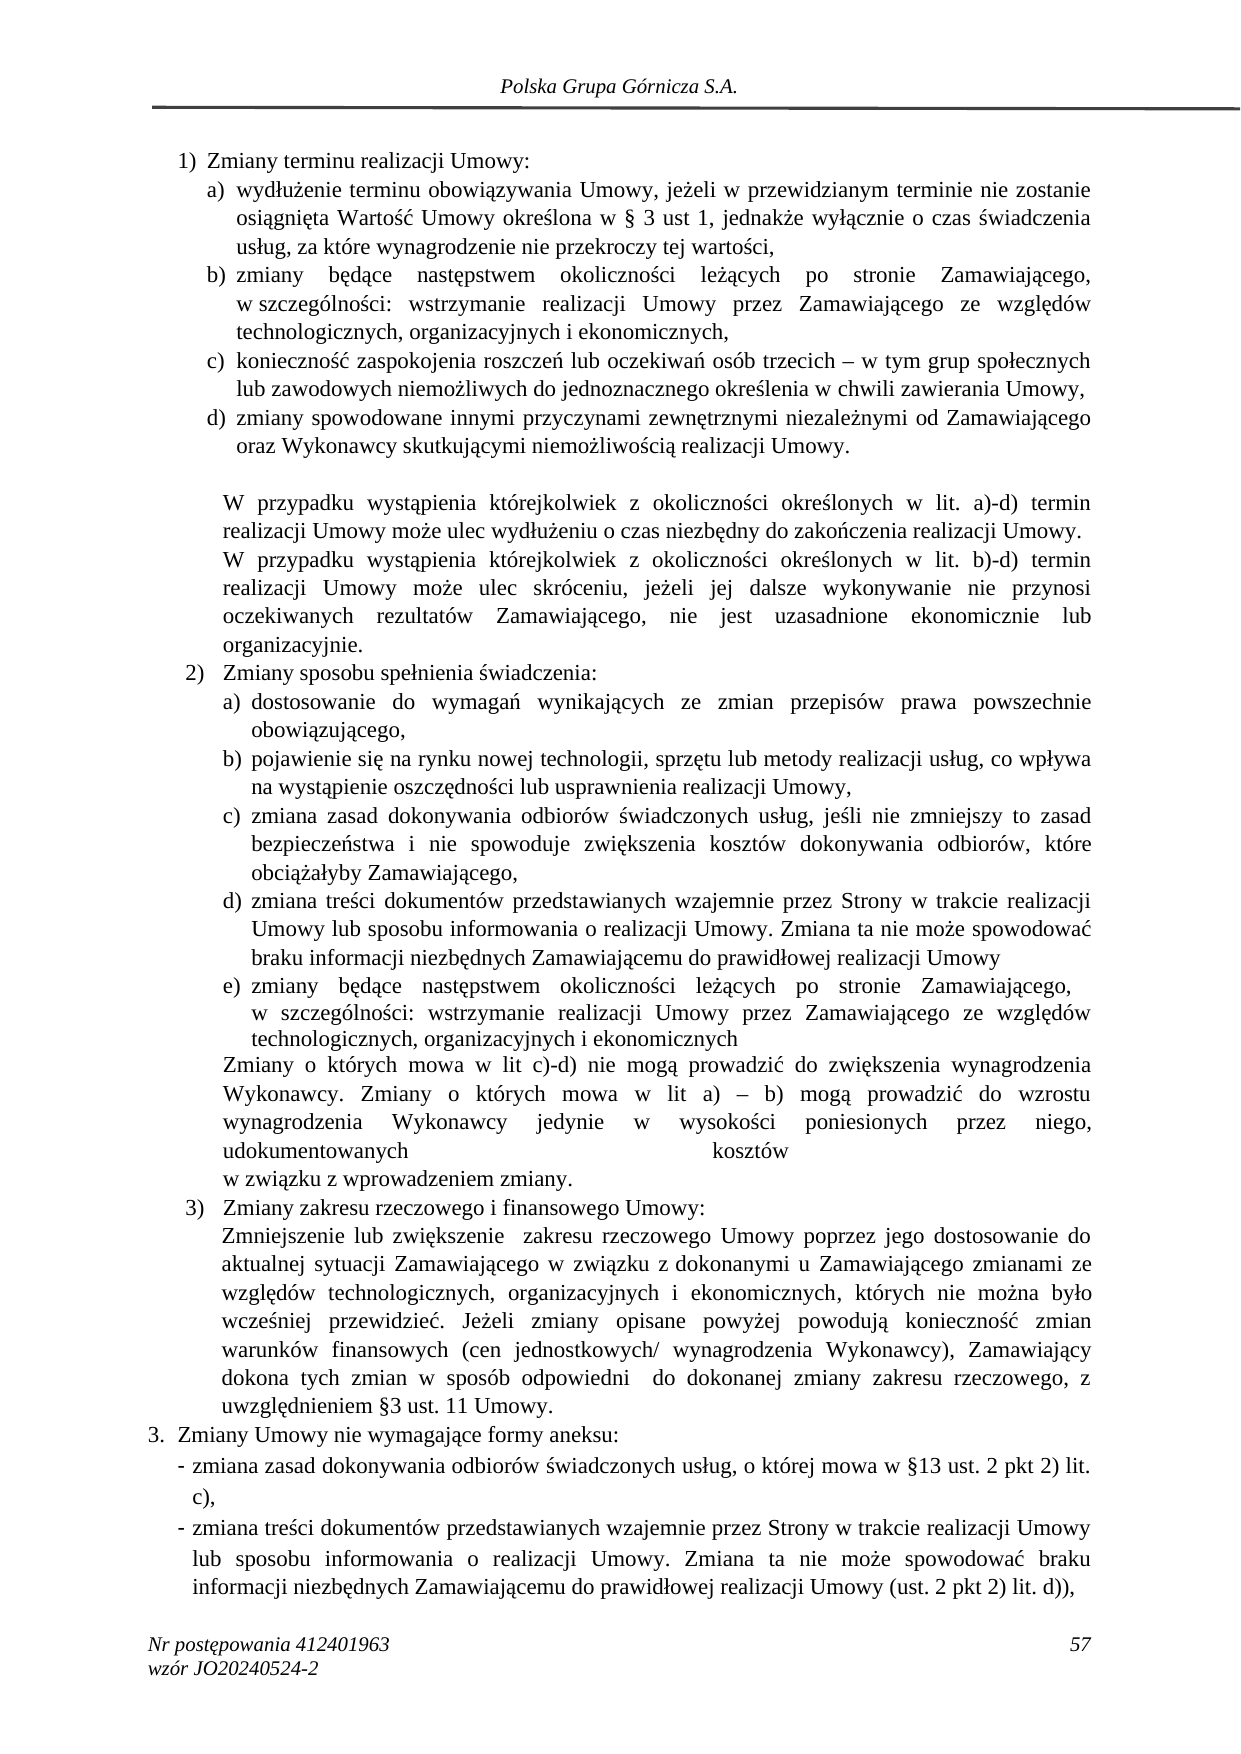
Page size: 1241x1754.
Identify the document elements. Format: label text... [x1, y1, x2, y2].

list wydłużenie terminu obowiązywania Umowy, jeżeli w przewidzianym terminie nie zostanie osiągnięta Wartość Umowy określona w § 3 ust 1, jednakże wyłącznie o czas świadczenia usług, za które wynagrodzenie nie przekroczy tej wartości, [207, 176, 1093, 259]
text W przypadku wystąpienia którejkolwiek z okoliczności określonych w lit. a)-d) termin realizacji Umowy może ulec wydłużeniu o czas niezbędny do zakończenia realizacji Umowy. [223, 489, 1093, 544]
list Zmiany Umowy nie wymagające formy aneksu: [148, 1421, 1093, 1447]
list zmiany spowodowane innymi przyczynami zewnętrznymi niezależnymi od Zamawiającego oraz Wykonawcy skutkującymi niemożliwością realizacji Umowy. [207, 403, 1093, 458]
list zmiana treści dokumentów przedstawianych wzajemnie przez Strony w trakcie realizacji Umowy lub sposobu informowania o realizacji Umowy. Zmiana ta nie może spowodować braku informacji niezbędnych Zamawiającemu do prawidłowej realizacji Umowy [223, 887, 1093, 970]
text Zmniejszenie lub zwiększenie zakresu rzeczowego Umowy poprzez jego dostosowanie do aktualnej sytuacji Zamawiającego w związku z dokonanymi u Zamawiającego zmianami ze względów technologicznych, organizacyjnych i ekonomicznych, których nie można było wcześniej przewidzieć. Jeżeli zmiany opisane powyżej powodują konieczność zmian warunków finansowych (cen jednostkowych/ wynagrodzenia Wykonawcy), Zamawiający dokona tych zmian w sposób odpowiedni do dokonanej zmiany zakresu rzeczowego, z uwzględnieniem §3 ust. 11 Umowy. [221, 1222, 1093, 1419]
list zmiana zasad dokonywania odbiorów świadczonych usług, jeśli nie zmniejszy to zasad bezpieczeństwa i nie spowoduje zwiększenia kosztów dokonywania odbiorów, które obciążałyby Zamawiającego, [223, 802, 1093, 885]
list Zmiany terminu realizacji Umowy: [177, 148, 1093, 174]
list konieczność zaspokojenia roszczeń lub oczekiwań osób trzecich – w tym grup społecznych lub zawodowych niemożliwych do jednoznacznego określenia w chwili zawierania Umowy, [207, 347, 1093, 401]
list zmiany będące następstwem okoliczności leżących po stronie Zamawiającego, w szczególności: wstrzymanie realizacji Umowy przez Zamawiającego ze względów technologicznych, organizacyjnych i ekonomicznych, [207, 261, 1093, 344]
list Zmiany sposobu spełnienia świadczenia: [185, 659, 1093, 686]
text Zmiany o których mowa w lit c)-d) nie mogą prowadzić do zwiększenia wynagrodzenia Wykonawcy. Zmiany o których mowa w lit a) – b) mogą prowadzić do wzrostu wynagrodzenia Wykonawcy jedynie w wysokości poniesionych przez niego, udokumentowanych kosztów w związku z wprowadzeniem zmiany. [223, 1051, 1093, 1191]
text W przypadku wystąpienia którejkolwiek z okoliczności określonych w lit. b)-d) termin realizacji Umowy może ulec skróceniu, jeżeli jej dalsze wykonywanie nie przynosi oczekiwanych rezultatów Zamawiającego, nie jest uzasadnione ekonomicznie lub organizacyjnie. [223, 546, 1093, 657]
list zmiana zasad dokonywania odbiorów świadczonych usług, o której mowa w §13 ust. 2 pkt 2) lit. c), [177, 1449, 1093, 1509]
list pojawienie się na rynku nowej technologii, sprzętu lub metody realizacji usług, co wpływa na wystąpienie oszczędności lub usprawnienia realizacji Umowy, [223, 745, 1093, 799]
list Zmiany zakresu rzeczowego i finansowego Umowy: [185, 1193, 1093, 1220]
list zmiana treści dokumentów przedstawianych wzajemnie przez Strony w trakcie realizacji Umowy lub sposobu informowania o realizacji Umowy. Zmiana ta nie może spowodować braku informacji niezbędnych Zamawiającemu do prawidłowej realizacji Umowy (ust. 2 pkt 2) lit. d)), [177, 1511, 1093, 1599]
list dostosowanie do wymagań wynikających ze zmian przepisów prawa powszechnie obowiązującego, [223, 688, 1093, 743]
list zmiany będące następstwem okoliczności leżących po stronie Zamawiającego, w szczególności: wstrzymanie realizacji Umowy przez Zamawiającego ze względów technologicznych, organizacyjnych i ekonomicznych [223, 972, 1093, 1051]
